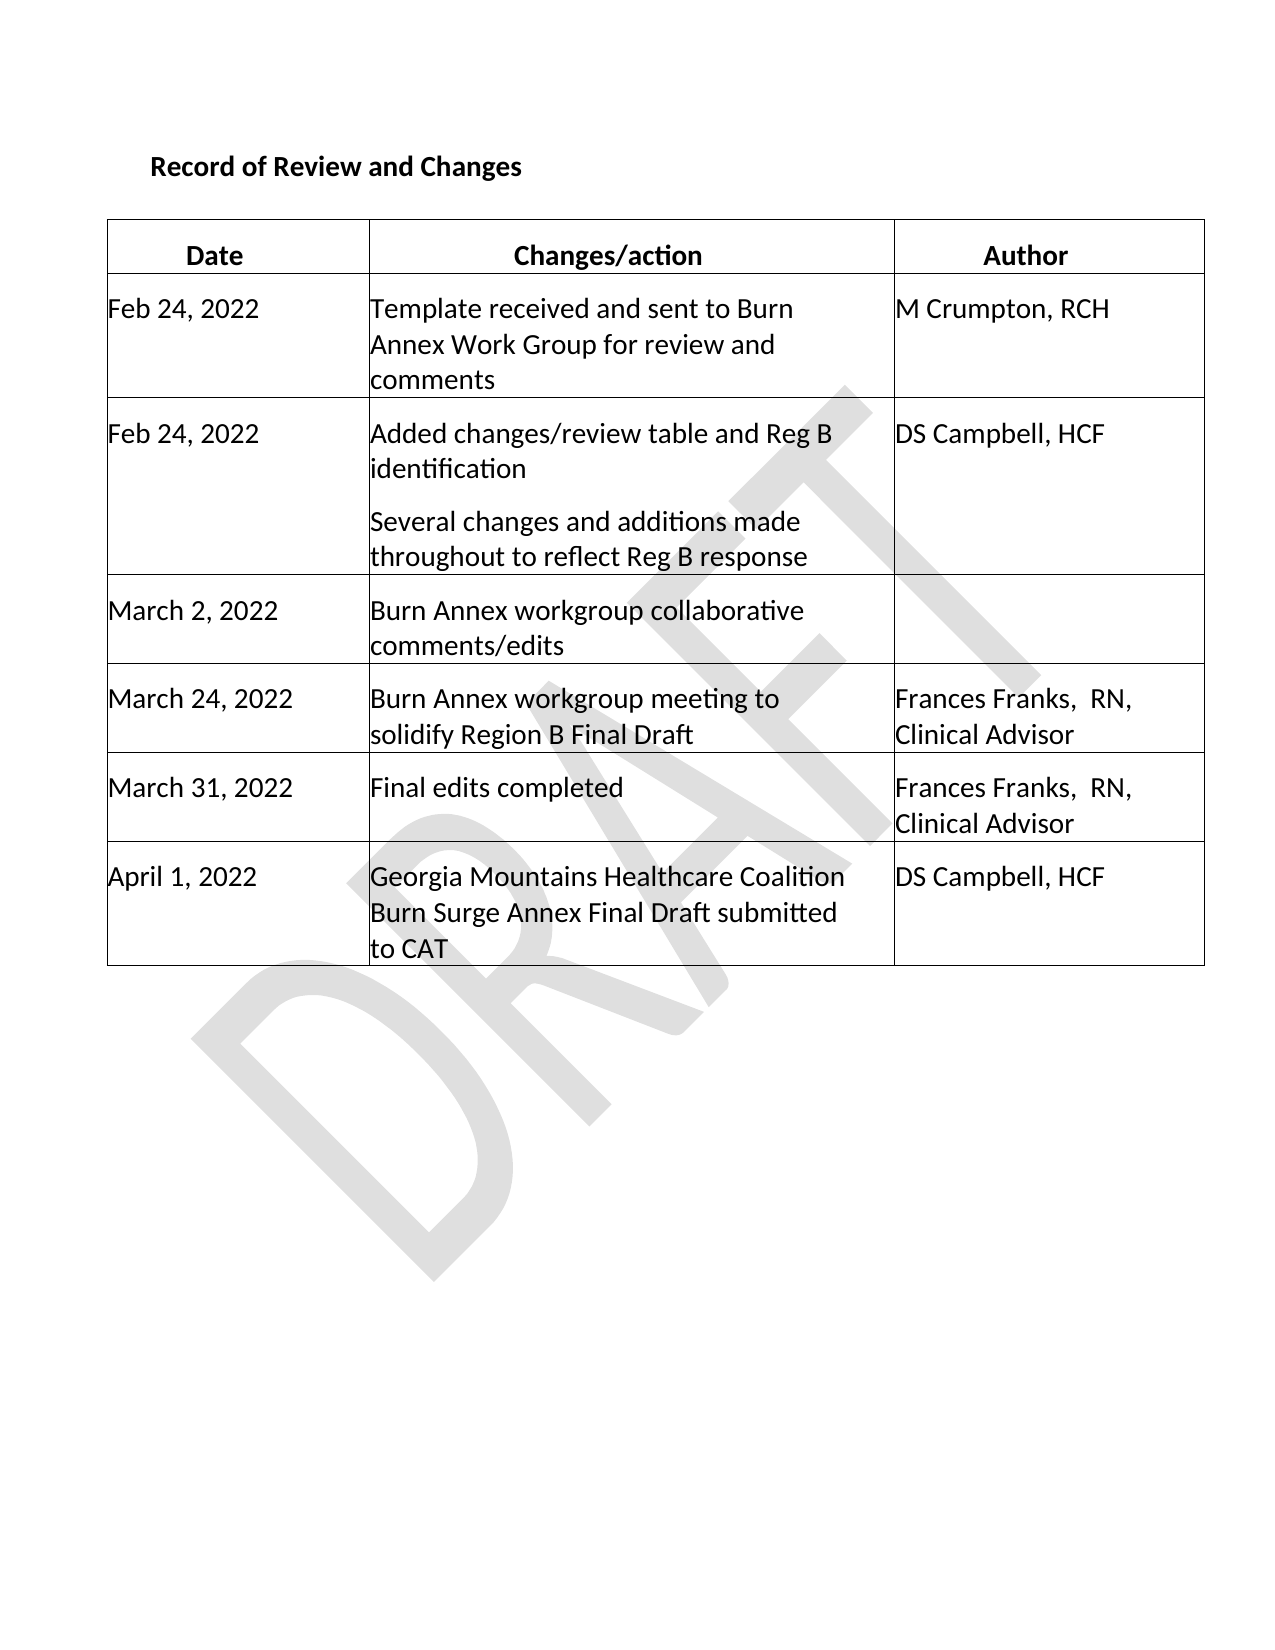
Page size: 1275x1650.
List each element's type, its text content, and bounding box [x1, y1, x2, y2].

table_cell Final edits completed [370, 753, 894, 841]
table_cell DS Campbell, HCF [895, 842, 1204, 965]
table_header Changes/action [370, 220, 894, 272]
table_cell Added changes/review table and Reg B identification Several changes and additions made throughout to reflect Reg B response [370, 398, 894, 574]
table_cell M Crumpton, RCH [895, 274, 1204, 397]
table_cell March 2, 2022 [108, 575, 369, 663]
table_header Date [108, 220, 369, 272]
table_cell Feb 24, 2022 [108, 274, 369, 397]
table_cell Burn Annex workgroup meeting to solidify Region B Final Draft [370, 664, 894, 752]
table_cell Burn Annex workgroup collaborative comments/edits [370, 575, 894, 663]
text Record of Review and Changes [150, 148, 1096, 183]
table_cell April 1, 2022 [108, 842, 369, 965]
table_header Author [895, 220, 1204, 272]
table_cell Georgia Mountains Healthcare Coalition Burn Surge Annex Final Draft submitted to CAT [370, 842, 894, 965]
table_cell [895, 575, 1204, 663]
table_cell March 31, 2022 [108, 753, 369, 841]
table_cell March 24, 2022 [108, 664, 369, 752]
table_cell Feb 24, 2022 [108, 398, 369, 574]
table_cell Frances Franks, RN, Clinical Advisor [895, 753, 1204, 841]
table_cell Frances Franks, RN, Clinical Advisor [895, 664, 1204, 752]
table_cell Template received and sent to Burn Annex Work Group for review and comments [370, 274, 894, 397]
table_cell DS Campbell, HCF [895, 398, 1204, 574]
